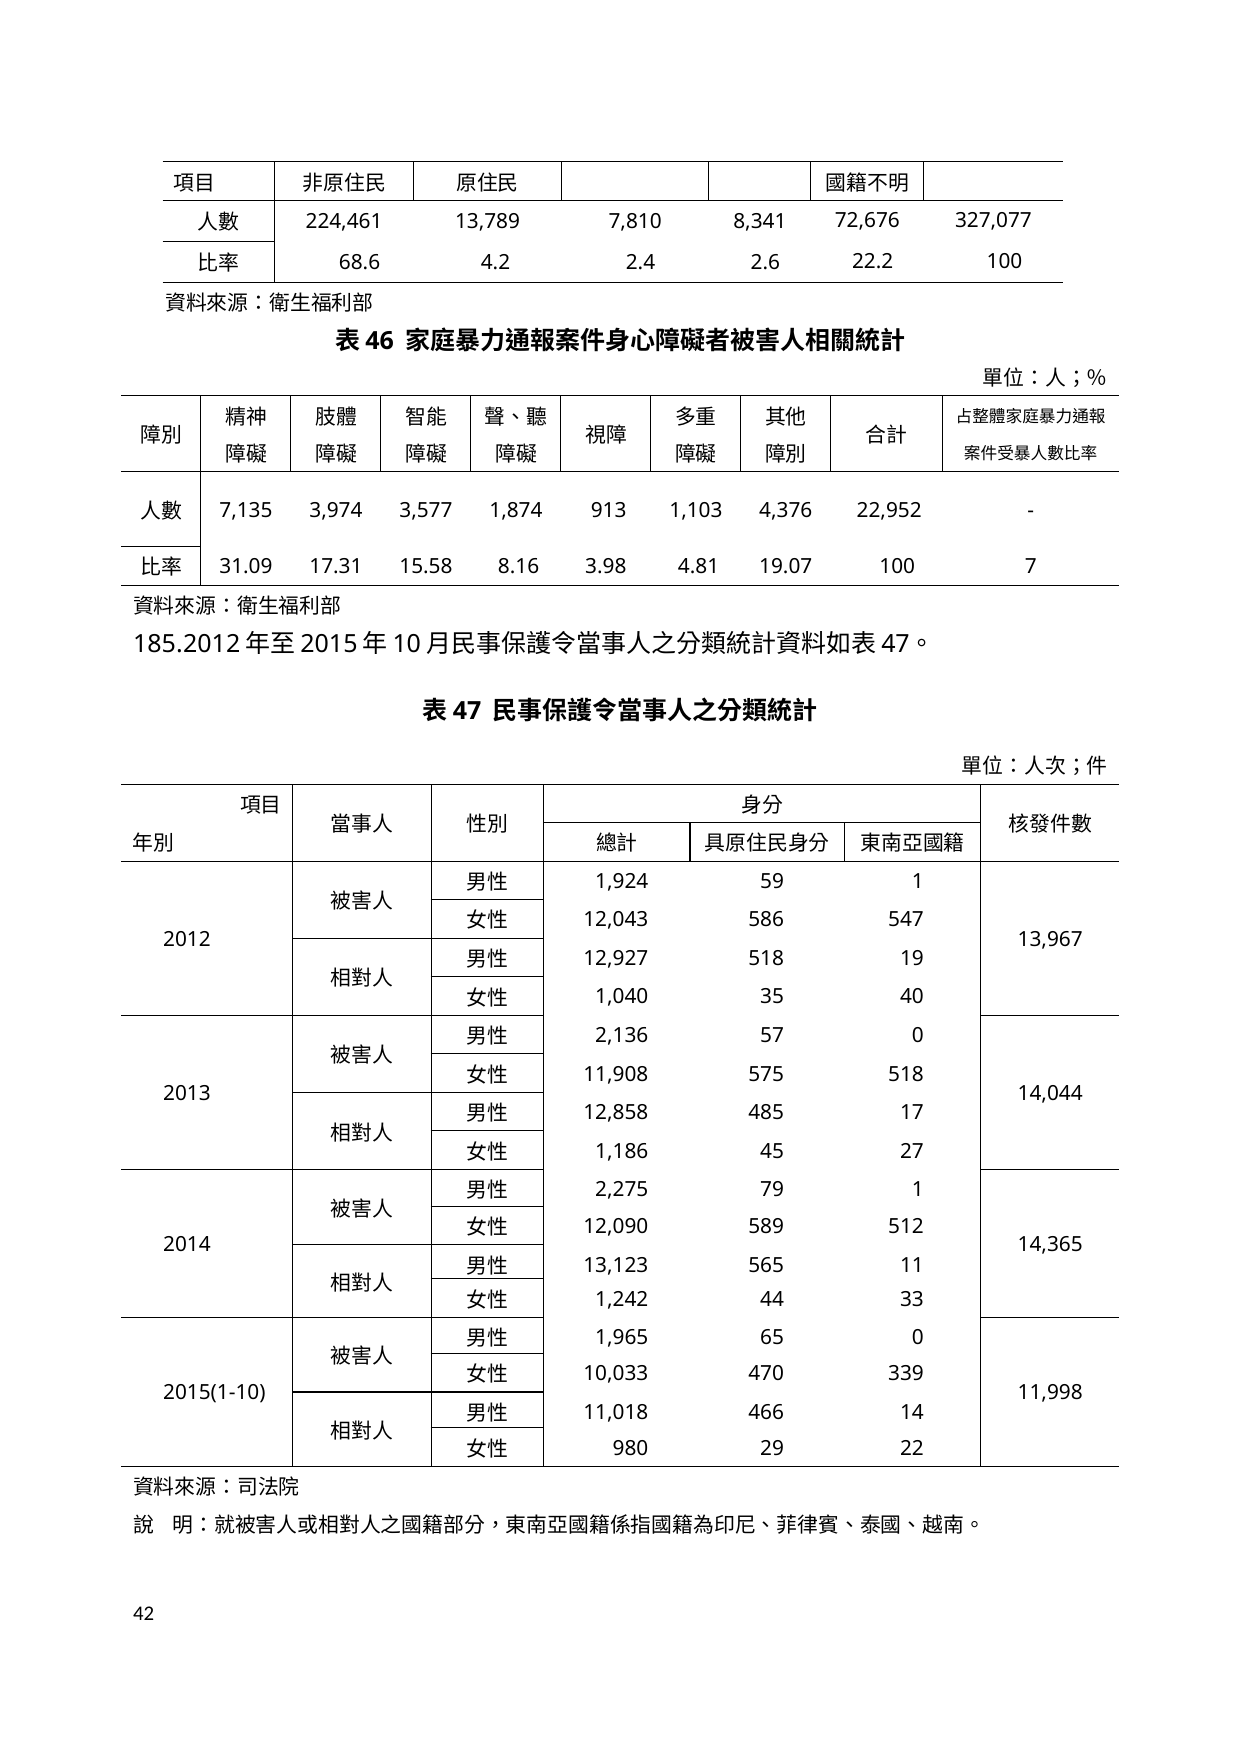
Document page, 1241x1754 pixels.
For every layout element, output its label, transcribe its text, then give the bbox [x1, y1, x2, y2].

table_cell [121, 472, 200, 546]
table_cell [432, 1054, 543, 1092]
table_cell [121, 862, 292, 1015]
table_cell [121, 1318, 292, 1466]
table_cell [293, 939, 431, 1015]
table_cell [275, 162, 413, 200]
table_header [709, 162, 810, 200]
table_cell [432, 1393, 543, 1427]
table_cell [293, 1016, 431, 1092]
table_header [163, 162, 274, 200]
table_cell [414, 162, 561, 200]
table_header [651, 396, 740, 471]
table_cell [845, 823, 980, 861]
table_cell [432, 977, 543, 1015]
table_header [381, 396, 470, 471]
text 單位：人；％ [133, 358, 1107, 395]
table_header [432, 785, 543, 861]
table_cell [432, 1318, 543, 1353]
text 表46 家庭暴力通報案件身心障礙者被害人相關統計 [133, 320, 1107, 358]
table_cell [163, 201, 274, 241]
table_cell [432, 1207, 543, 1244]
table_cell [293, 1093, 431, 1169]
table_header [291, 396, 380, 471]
list 2012年至2015年10月民事保護令當事人之分類統計資料如表47。 [133, 623, 1107, 661]
text 資料來源：司法院 [133, 1467, 1107, 1504]
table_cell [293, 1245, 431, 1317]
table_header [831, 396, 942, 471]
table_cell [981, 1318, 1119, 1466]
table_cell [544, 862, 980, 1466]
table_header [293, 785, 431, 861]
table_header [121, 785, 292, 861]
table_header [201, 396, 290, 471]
text 說 明：就被害人或相對人之國籍部分，東南亞國籍係指國籍為印尼、菲律賓、泰國、越南。 [133, 1504, 1107, 1542]
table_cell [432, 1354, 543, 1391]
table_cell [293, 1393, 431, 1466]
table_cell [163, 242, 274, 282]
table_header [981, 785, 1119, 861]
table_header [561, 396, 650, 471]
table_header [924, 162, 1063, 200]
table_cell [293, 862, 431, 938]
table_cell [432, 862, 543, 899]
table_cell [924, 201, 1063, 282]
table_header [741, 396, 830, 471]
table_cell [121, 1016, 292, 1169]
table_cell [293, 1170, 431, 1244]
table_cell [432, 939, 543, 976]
text 單位：人次；件 [133, 746, 1107, 783]
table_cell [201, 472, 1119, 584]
text 資料來源：衛生福利部 [165, 283, 1107, 320]
text 表47 民事保護令當事人之分類統計 [133, 690, 1107, 727]
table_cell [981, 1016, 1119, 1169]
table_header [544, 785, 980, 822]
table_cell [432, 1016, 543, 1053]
text 資料來源：衛生福利部 [133, 586, 1107, 623]
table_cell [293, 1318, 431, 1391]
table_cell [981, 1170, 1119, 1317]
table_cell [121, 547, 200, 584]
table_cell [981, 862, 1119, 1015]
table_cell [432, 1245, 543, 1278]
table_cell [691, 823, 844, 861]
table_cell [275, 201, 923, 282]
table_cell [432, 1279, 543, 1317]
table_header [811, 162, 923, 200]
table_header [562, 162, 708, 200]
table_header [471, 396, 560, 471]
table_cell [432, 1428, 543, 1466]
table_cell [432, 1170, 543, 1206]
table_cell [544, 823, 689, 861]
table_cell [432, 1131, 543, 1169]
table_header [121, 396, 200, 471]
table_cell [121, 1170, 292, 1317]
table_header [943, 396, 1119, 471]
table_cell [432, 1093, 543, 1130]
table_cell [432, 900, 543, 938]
